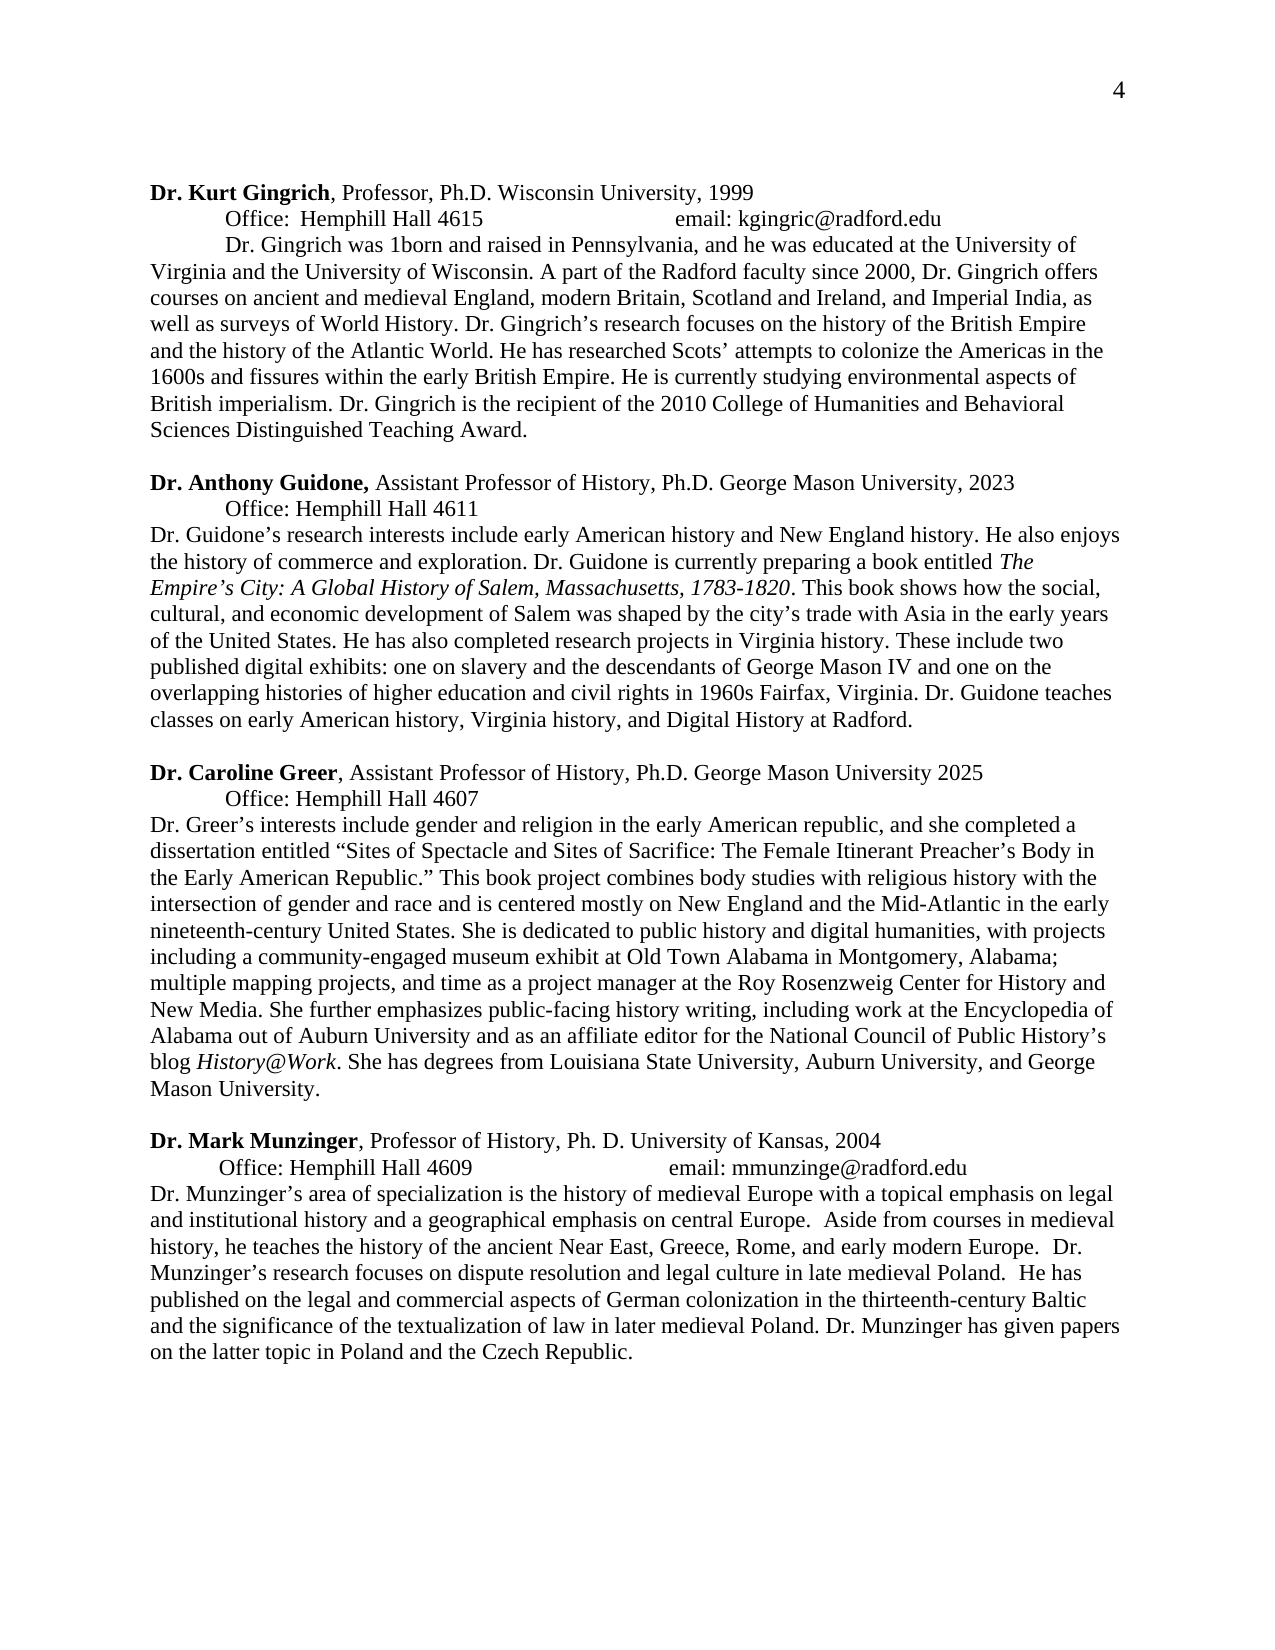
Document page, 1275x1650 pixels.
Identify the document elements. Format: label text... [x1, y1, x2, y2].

text Dr. Greer’s interests include gender and religion in the early American republic, and she completed a dissertation entitled “Sites of Spectacle and Sites of Sacrifice: The Female Itinerant Preacher’s Body in the Early American Republic.” This book project combines body studies with religious history with the intersection of gender and race and is centered mostly on New England and the Mid-Atlantic in the early nineteenth-century United States. She is dedicated to public history and digital humanities, with projects including a community-engaged museum exhibit at Old Town Alabama in Montgomery, Alabama; multiple mapping projects, and time as a project manager at the Roy Rosenzweig Center for History and New Media. She further emphasizes public-facing history writing, including work at the Encyclopedia of Alabama out of Auburn University and as an affiliate editor for the National Council of Public History’s blog History@Work. She has degrees from Louisiana State University, Auburn University, and George Mason University. [150, 811, 1125, 1101]
text Dr. Mark Munzinger, Professor of History, Ph. D. University of Kansas, 2004 [150, 1127, 1125, 1154]
text Dr. Guidone’s research interests include early American history and New England history. He also enjoys the history of commerce and exploration. Dr. Guidone is currently preparing a book entitled The Empire’s City: A Global History of Salem, Massachusetts, 1783-1820. This book shows how the social, cultural, and economic development of Salem was shaped by the city’s trade with Asia in the early years of the United States. He has also completed research projects in Virginia history. These include two published digital exhibits: one on slavery and the descendants of George Mason IV and one on the overlapping histories of higher education and civil rights in 1960s Fairfax, Virginia. Dr. Guidone teaches classes on early American history, Virginia history, and Digital History at Radford. [150, 521, 1125, 732]
text Dr. Munzinger’s area of specialization is the history of medieval Europe with a topical emphasis on legal and institutional history and a geographical emphasis on central Europe. Aside from courses in medieval history, he teaches the history of the ancient Near East, Greece, Rome, and early modern Europe. Dr. Munzinger’s research focuses on dispute resolution and legal culture in late medieval Poland. He has published on the legal and commercial aspects of German colonization in the thirteenth-century Baltic and the significance of the textualization of law in later medieval Poland. Dr. Munzinger has given papers on the latter topic in Poland and the Czech Republic. [150, 1180, 1125, 1365]
text Dr. Kurt Gingrich, Professor, Ph.D. Wisconsin University, 1999 [150, 179, 1125, 205]
text Office: Hemphill Hall 4609 email: mmunzinge@radford.edu [150, 1154, 1125, 1180]
text Dr. Gingrich was born and raised in Pennsylvania, and he was educated at the University of Virginia and the University of Wisconsin. A part of the Radford faculty since 2000, Dr. Gingrich offers courses on ancient and medieval England, modern Britain, Scotland and Ireland, and Imperial India, as well as surveys of World History. Dr. Gingrich’s research focuses on the history of the British Empire and the history of the Atlantic World. He has researched Scots’ attempts to colonize the Americas in the 1600s and fissures within the early British Empire. He is currently studying environmental aspects of British imperialism. Dr. Gingrich is the recipient of the 2010 College of Humanities and Behavioral Sciences Distinguished Teaching Award. [150, 231, 1125, 442]
text Office: Hemphill Hall 4611 [150, 495, 1125, 521]
text Office: Hemphill Hall 4615 email: kgingric@radford.edu [150, 205, 1125, 231]
text Office: Hemphill Hall 4607 [150, 785, 1125, 811]
text Dr. Caroline Greer, Assistant Professor of History, Ph.D. George Mason University 2025 [150, 758, 1125, 785]
text Dr. Anthony Guidone, Assistant Professor of History, Ph.D. George Mason University, 2023 [150, 469, 1125, 495]
